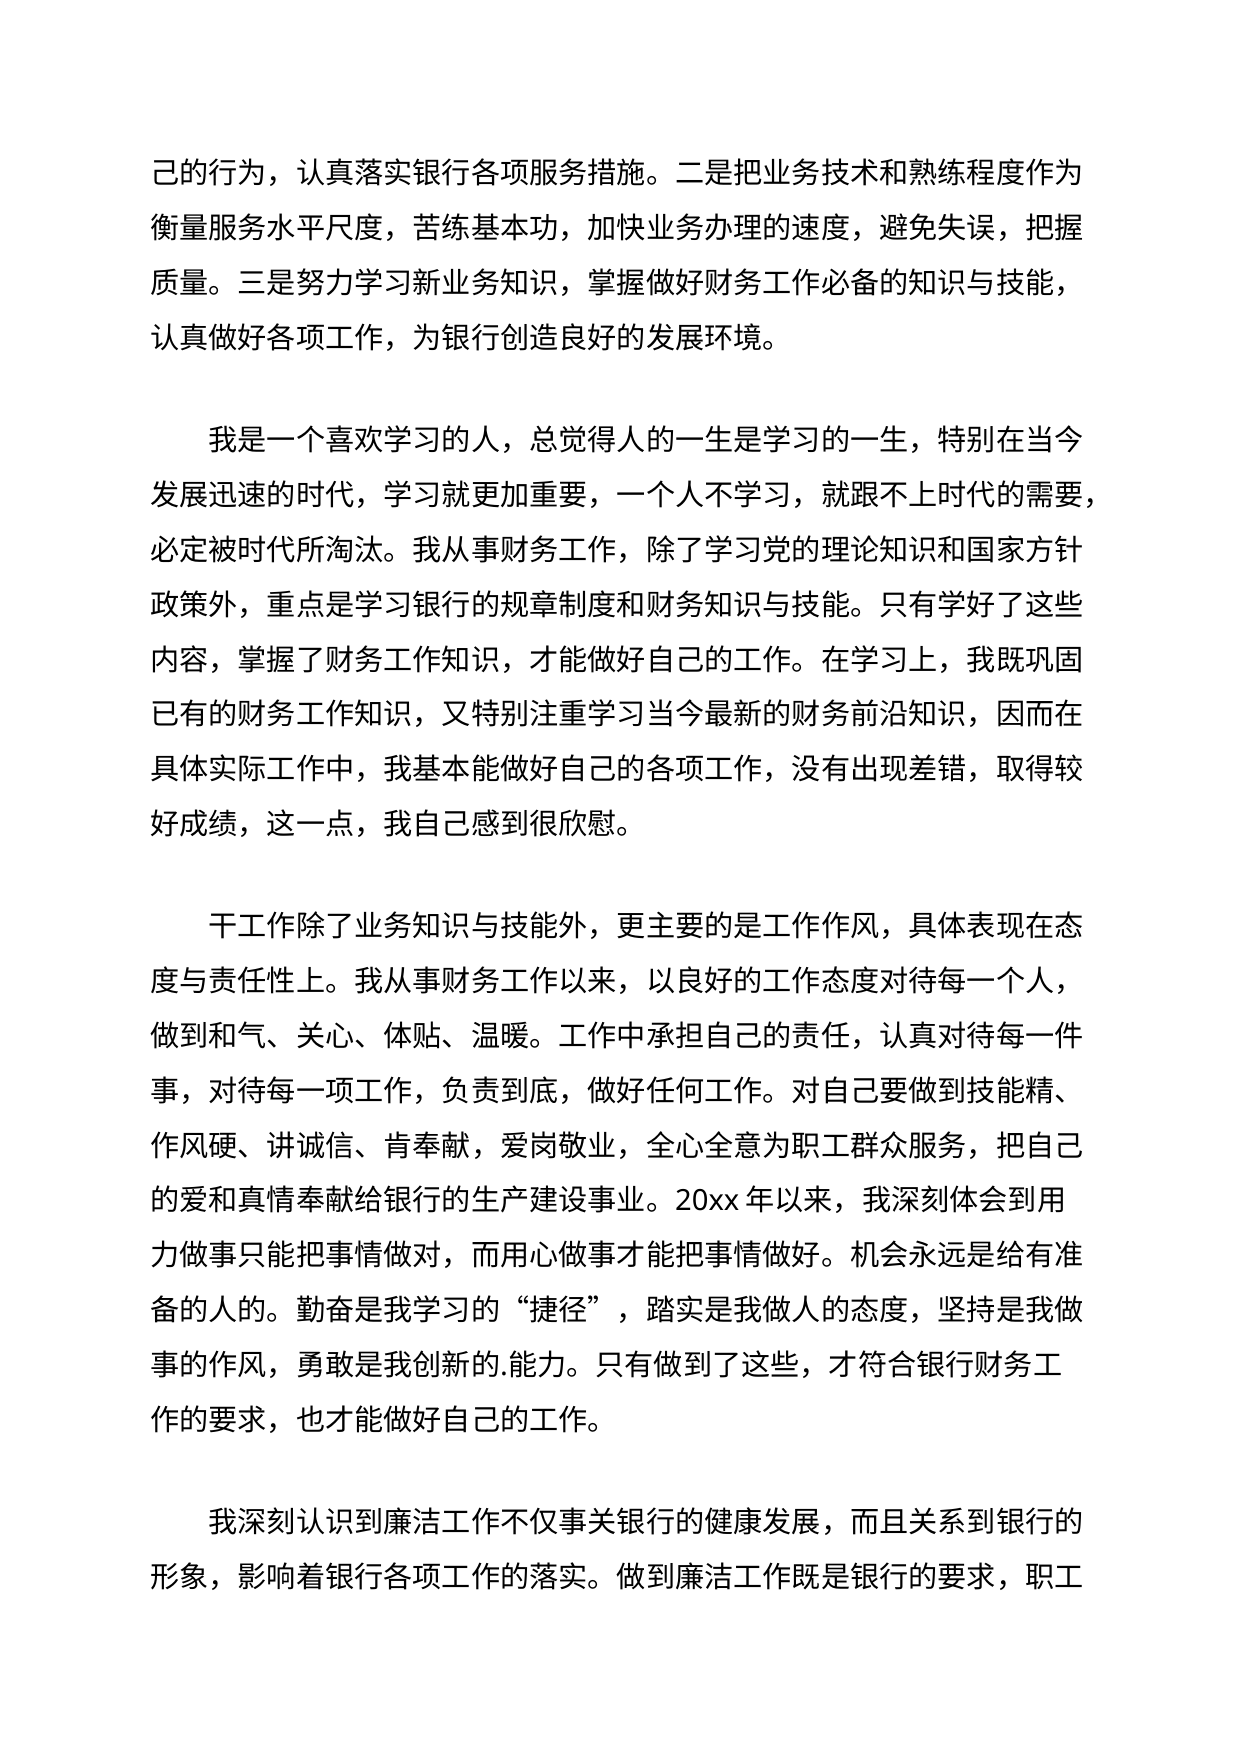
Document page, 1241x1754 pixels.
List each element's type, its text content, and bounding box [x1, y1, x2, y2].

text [150, 1498, 1090, 1596]
text 干工作除了业务知识与技能外，更主要的是工作作风，具体表现在态度与责任性上。我从事财务工作以来，以良好的工作态度对待每一个人，做到和气、关心、体贴、温暖。工作中承担自己的责任，认真对待每一件事，对待每一项工作，负责到底，做好任何工作。对自己要做到技能精、作风硬、讲诚信、肯奉献，爱岗敬业，全心全意为职工群众服务，把自己的爱和真情奉献给银行的生产建设事业。20xx年以来，我深刻体会到用力做事只能把事情做对，而用心做事才能把事情做好。机会永远是给有准备的人的。勤奋是我学习的“捷径”，踏实是我做人的态度，坚持是我做事的作风，勇敢是我创新的.能力。只有做到了这些，才符合银行财务工作的要求，也才能做好自己的工作。 [150, 902, 1090, 1439]
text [150, 150, 1090, 357]
text 我是一个喜欢学习的人，总觉得人的一生是学习的一生，特别在当今发展迅速的时代，学习就更加重要，一个人不学习，就跟不上时代的需要，必定被时代所淘汰。我从事财务工作，除了学习党的理论知识和国家方针政策外，重点是学习银行的规章制度和财务知识与技能。只有学好了这些内容，掌握了财务工作知识，才能做好自己的工作。在学习上，我既巩固已有的财务工作知识，又特别注重学习当今最新的财务前沿知识，因而在具体实际工作中，我基本能做好自己的各项工作，没有出现差错，取得较好成绩，这一点，我自己感到很欣慰。 [150, 416, 1090, 843]
